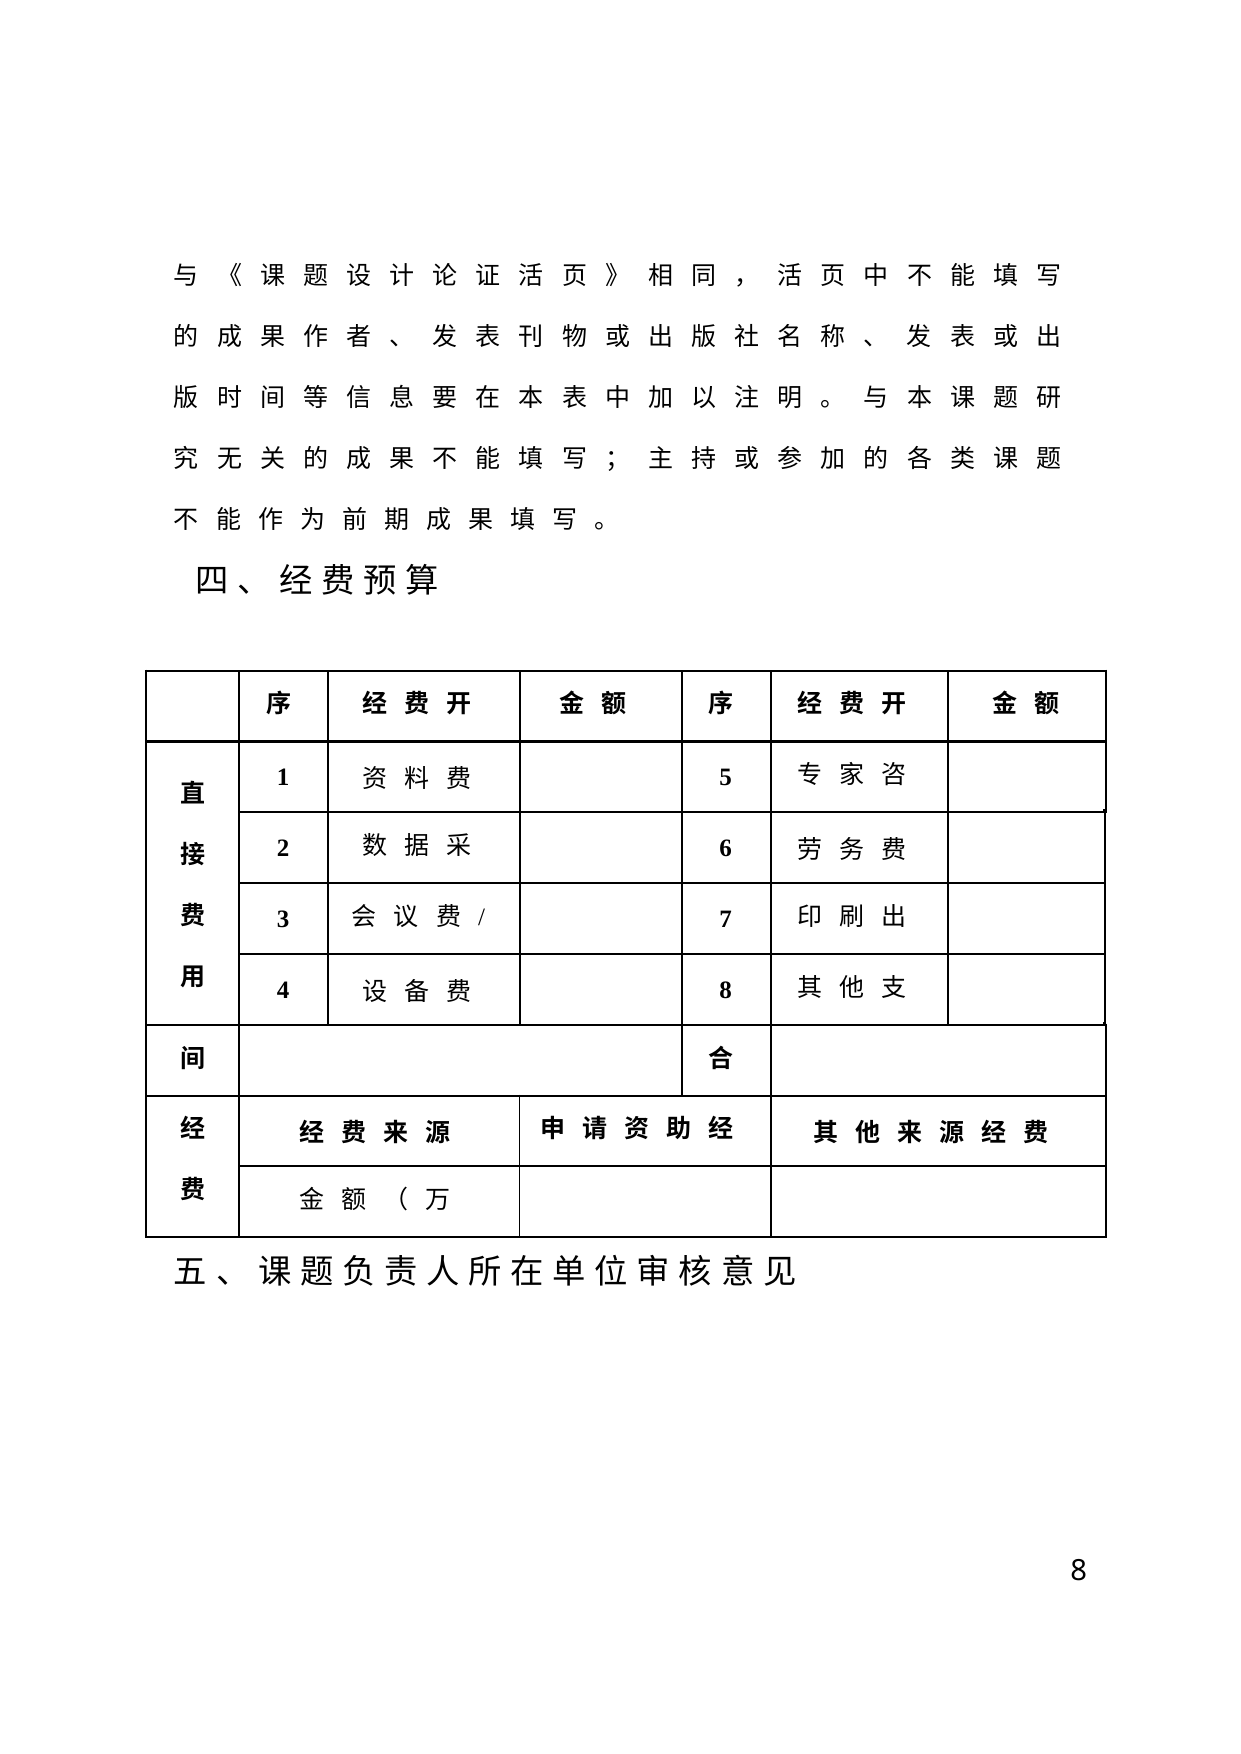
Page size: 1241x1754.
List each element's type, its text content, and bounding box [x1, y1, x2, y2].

table_cell [520, 1167, 770, 1236]
table_cell [772, 1167, 1105, 1236]
table_header [147, 672, 238, 740]
table_cell 1 [240, 743, 327, 811]
table_cell 其他支出 [772, 955, 947, 1024]
table_cell [521, 955, 681, 1024]
table_cell [949, 743, 1105, 811]
table_cell 8 [683, 955, 770, 1024]
table_cell [949, 884, 1104, 953]
table_cell [949, 813, 1104, 882]
table_cell 2 [240, 813, 327, 882]
table_cell 申请资助经费 [520, 1097, 770, 1165]
table_cell 其他来源经费 [772, 1097, 1105, 1165]
table_cell 4 [240, 955, 327, 1024]
table_cell 经费来源 [240, 1097, 519, 1165]
table_cell [772, 1026, 1105, 1094]
table_header 金额（万元） [949, 672, 1105, 740]
table_cell 间接 费用 [147, 1026, 238, 1094]
table_cell 3 [240, 884, 327, 953]
table_cell [949, 955, 1104, 1024]
table_header 经费开支科目 [772, 672, 947, 740]
table_cell 会议费/差旅费 [329, 884, 519, 953]
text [174, 243, 1078, 548]
table_cell 设备费 [329, 955, 519, 1024]
table_cell 劳务费 [772, 813, 947, 882]
table_cell 合计 [683, 1026, 770, 1094]
table_cell 6 [683, 813, 770, 882]
text 五、课题负责人所在单位审核意见 [174, 1238, 1078, 1299]
table_cell 印刷出版费 [772, 884, 947, 953]
table_cell 5 [683, 743, 770, 811]
table_header 序号 [240, 672, 327, 740]
text 四、经费预算 [184, 548, 1078, 609]
table_cell [240, 1026, 681, 1094]
table_cell 直接 费用 [147, 743, 238, 1024]
table_cell 金额（万元） [240, 1167, 519, 1236]
table_cell 专家咨询费 [772, 743, 947, 811]
table_cell 7 [683, 884, 770, 953]
table_cell 数据采集费 [329, 813, 519, 882]
table_header 经费开支科目 [329, 672, 519, 740]
table_cell [521, 813, 681, 882]
table_header 序号 [683, 672, 770, 740]
table_cell [521, 743, 681, 811]
table_header 金额（万元） [521, 672, 681, 740]
table_cell 资料费 [329, 743, 519, 811]
table_cell 经费 预算 [147, 1097, 238, 1236]
table_cell [521, 884, 681, 953]
